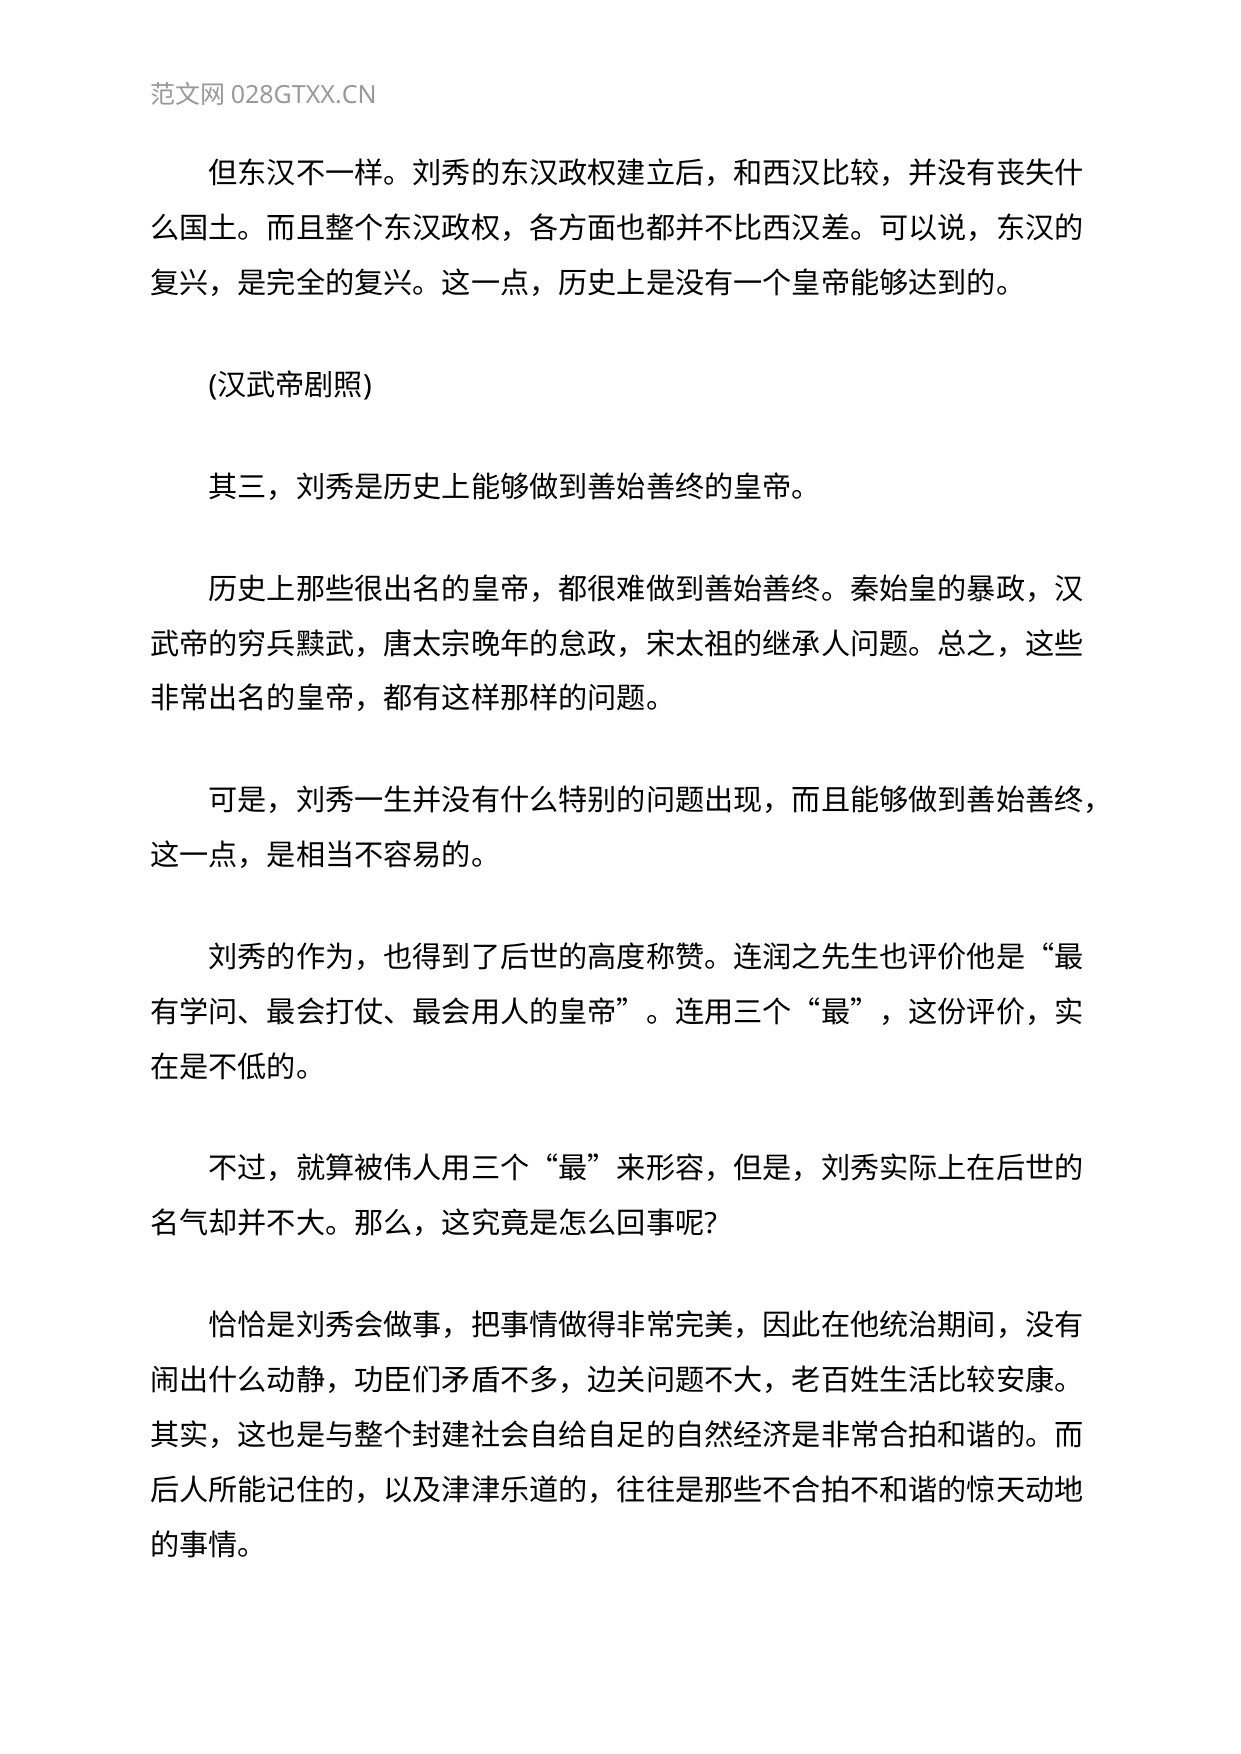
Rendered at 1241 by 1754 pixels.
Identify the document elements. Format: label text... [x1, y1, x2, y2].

text 恰恰是刘秀会做事，把事情做得非常完美，因此在他统治期间，没有闹出什么动静，功臣们矛盾不多，边关问题不大，老百姓生活比较安康。其实，这也是与整个封建社会自给自足的自然经济是非常合拍和谐的。而后人所能记住的，以及津津乐道的，往往是那些不合拍不和谐的惊天动地的事情。 [150, 1302, 1090, 1564]
text (汉武帝剧照) [150, 362, 1090, 404]
text 但东汉不一样。刘秀的东汉政权建立后，和西汉比较，并没有丧失什么国土。而且整个东汉政权，各方面也都并不比西汉差。可以说，东汉的复兴，是完全的复兴。这一点，历史上是没有一个皇帝能够达到的。 [150, 150, 1090, 302]
text 其三，刘秀是历史上能够做到善始善终的皇帝。 [150, 463, 1090, 506]
text 历史上那些很出名的皇帝，都很难做到善始善终。秦始皇的暴政，汉武帝的穷兵黩武，唐太宗晚年的怠政，宋太祖的继承人问题。总之，这些非常出名的皇帝，都有这样那样的问题。 [150, 565, 1090, 717]
text 不过，就算被伟人用三个“最”来形容，但是，刘秀实际上在后世的名气却并不大。那么，这究竟是怎么回事呢? [150, 1145, 1090, 1242]
text 可是，刘秀一生并没有什么特别的问题出现，而且能够做到善始善终，这一点，是相当不容易的。 [150, 777, 1090, 874]
text 刘秀的作为，也得到了后世的高度称赞。连润之先生也评价他是“最有学问、最会打仗、最会用人的皇帝”。连用三个“最”，这份评价，实在是不低的。 [150, 933, 1090, 1086]
